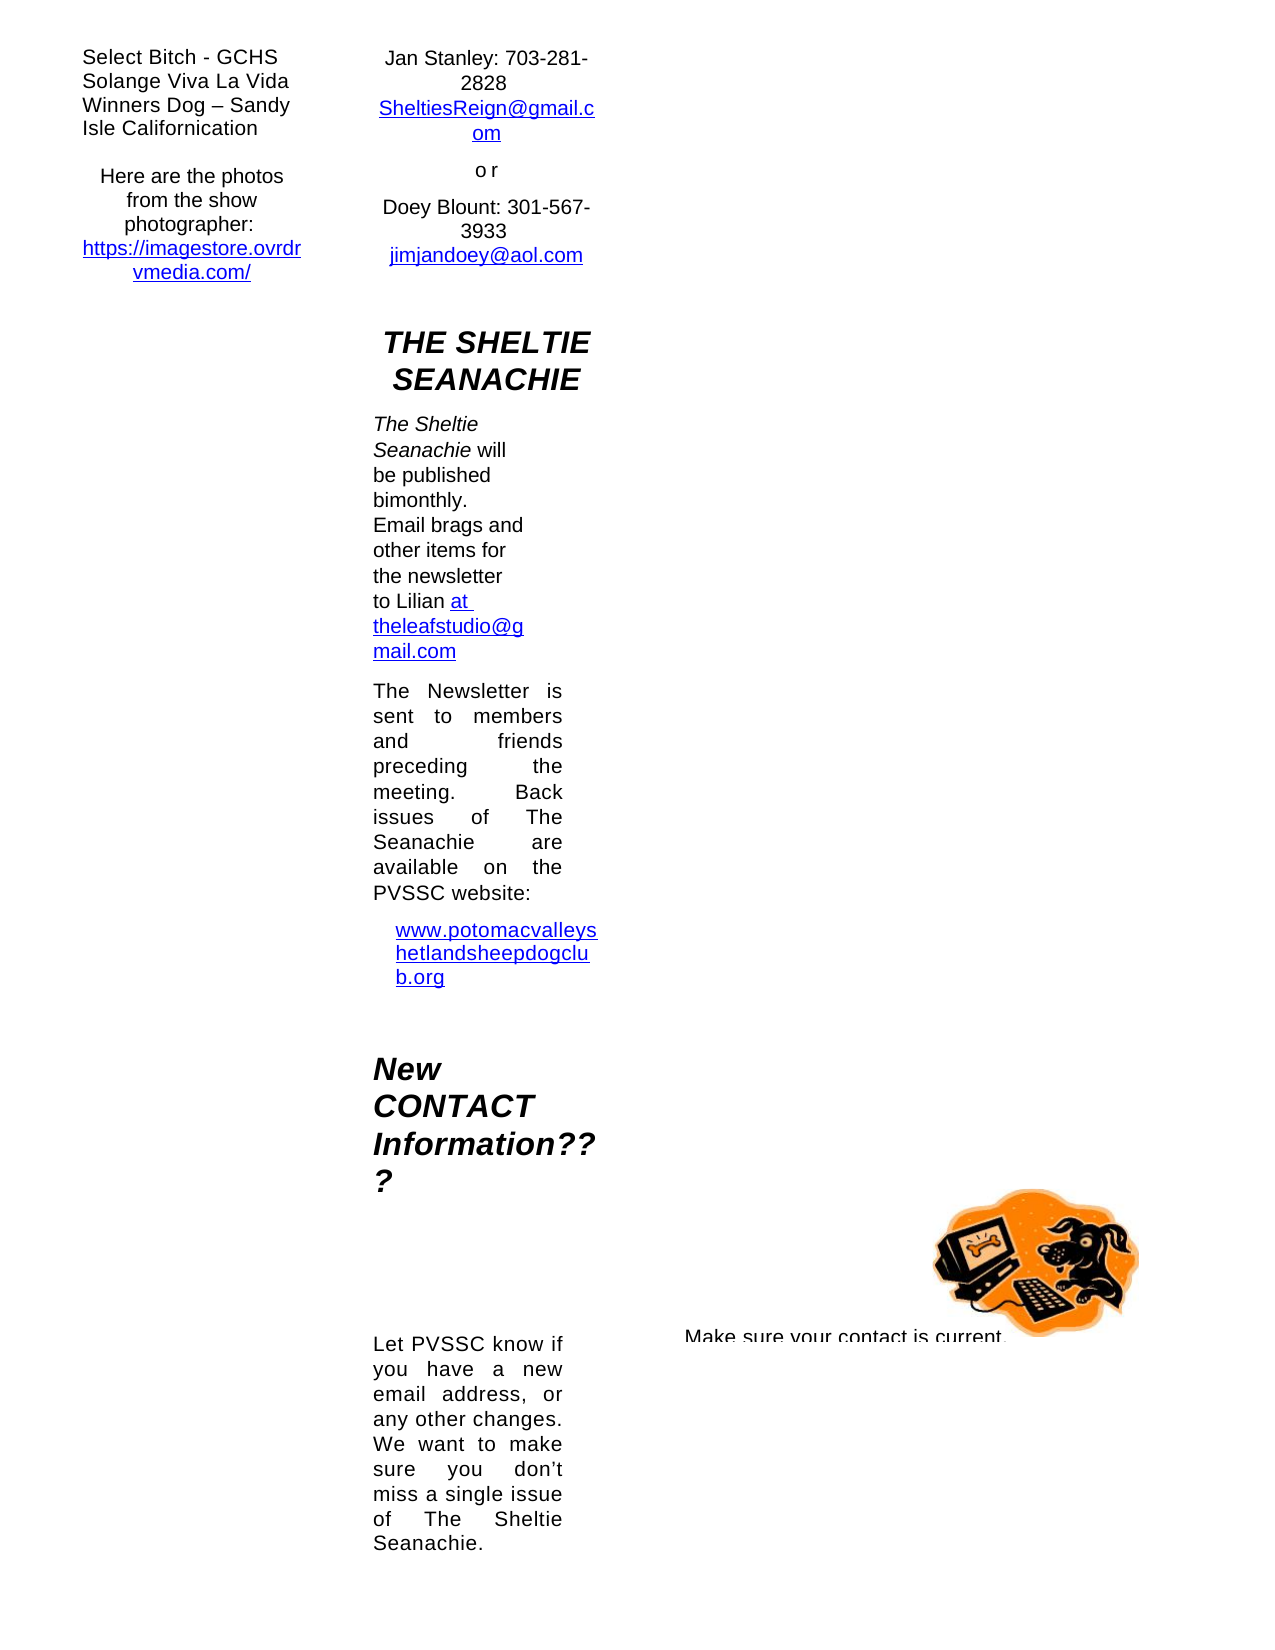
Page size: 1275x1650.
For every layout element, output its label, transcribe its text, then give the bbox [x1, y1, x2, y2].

text THE SHELTIE SEANACHIE [373, 325, 600, 397]
text Here are the photos from the show photographer: https://imagestore.ovrdrvmedia.com/ [82, 164, 302, 284]
text Jan Stanley: 703-281-2828 SheltiesReign@gmail.com [373, 46, 600, 145]
text Let PVSSC know if you have a new email address, or any other changes. We want to make sure you don’t miss a single issue of The Sheltie Seanachie. [373, 1332, 562, 1556]
text The Newsletter is sent to members and friends preceding the meeting. Back issues of The Seanachie are available on the PVSSC website: [373, 678, 562, 905]
text The Sheltie Seanachie will be published bimonthly. Email brags and other items for the newsletter to Lilian at theleafstudio@gmail.com [373, 412, 525, 664]
text or [373, 159, 600, 182]
text Winners Dog – Sandy Isle Californication [82, 93, 302, 140]
text Select Bitch - GCHS Solange Viva La Vida [82, 46, 302, 93]
text Doey Blount: 301-567-3933 jimjandoey@aol.com [373, 195, 600, 268]
text New CONTACT Information??? [373, 1051, 600, 1200]
text www.potomacvalleyshetlandsheepdogclub.org [395, 919, 600, 989]
picture [931, 1188, 1139, 1337]
